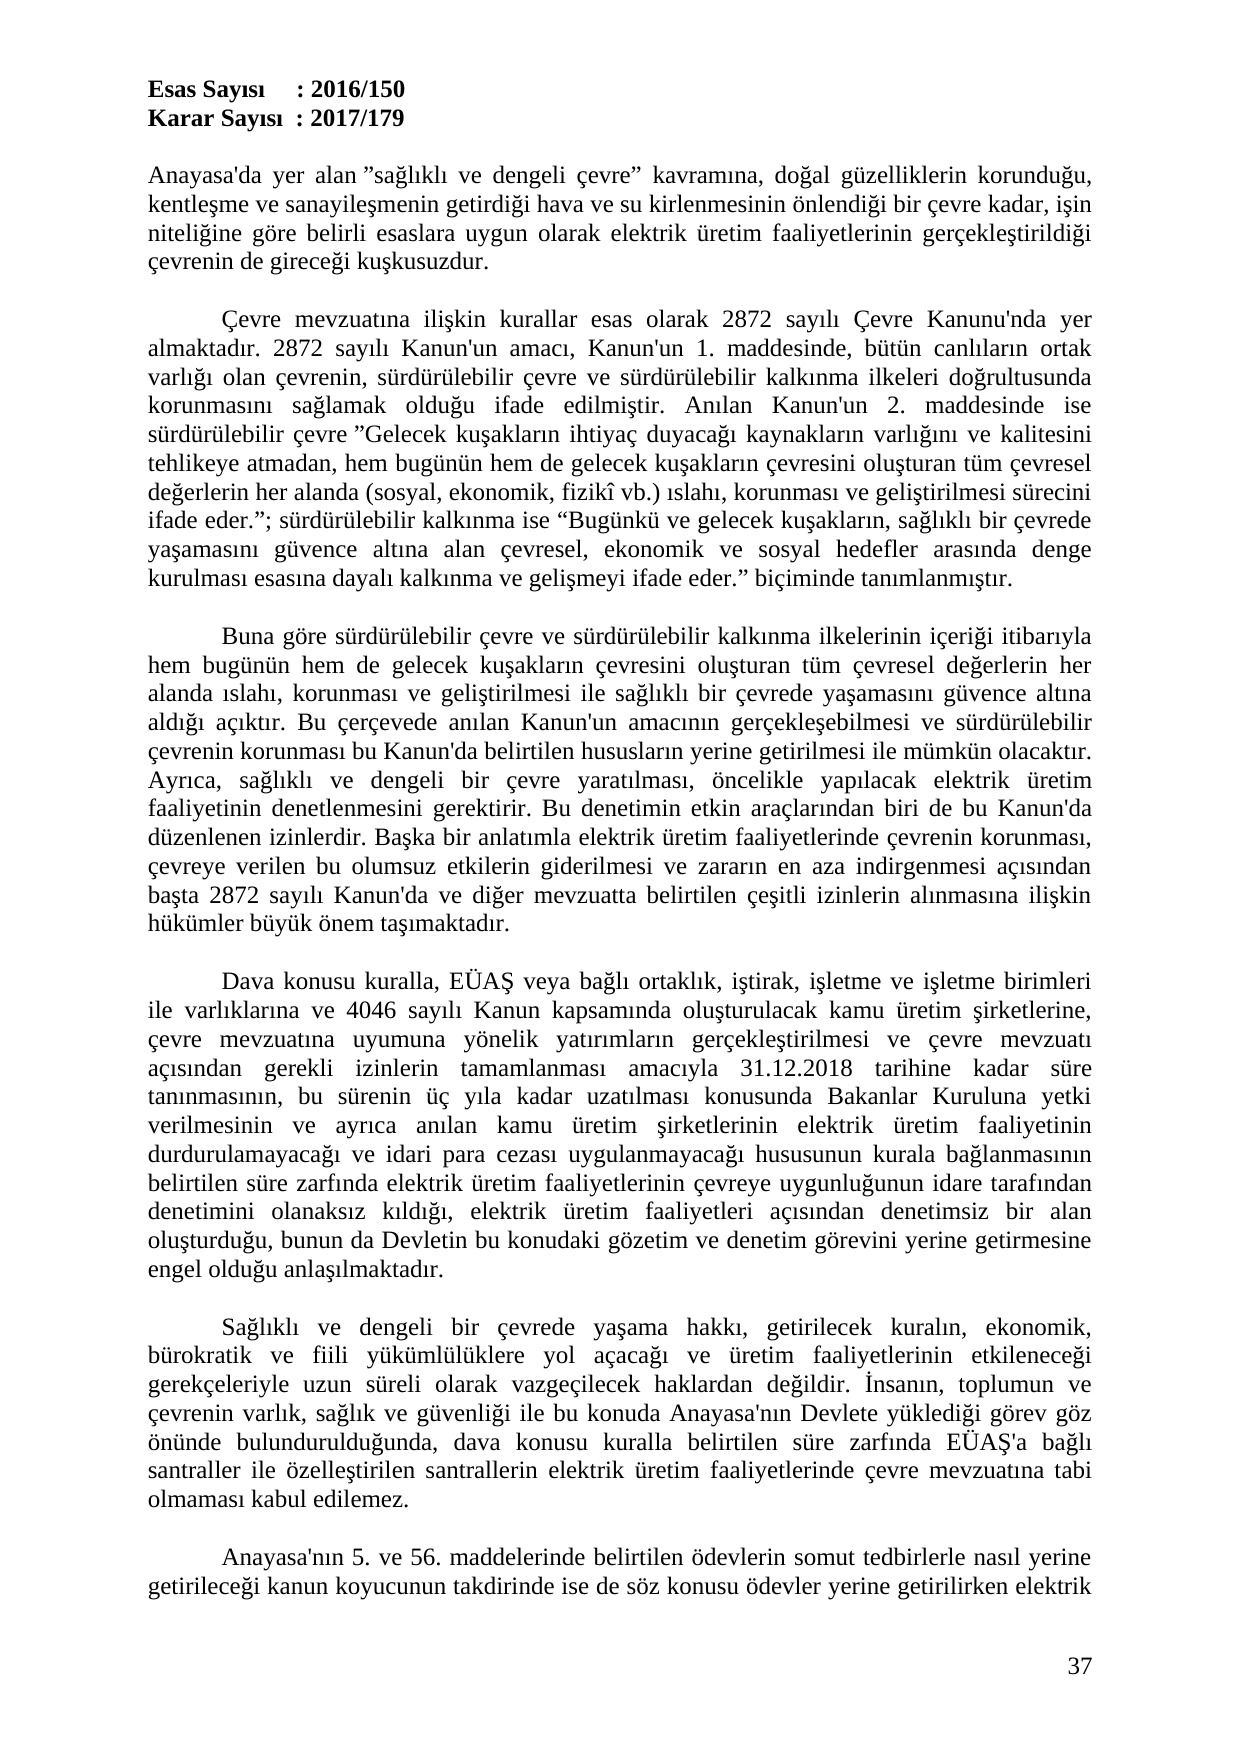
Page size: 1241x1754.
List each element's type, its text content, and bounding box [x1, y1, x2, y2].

text Sağlıklı ve dengeli bir çevrede yaşama hakkı, getirilecek kuralın, ekonomik, bürokratik ve fiili yükümlülüklere yol açacağı ve üretim faaliyetlerinin etkileneceği gerekçeleriyle uzun süreli olarak vazgeçilecek haklardan değildir. İnsanın, toplumun ve çevrenin varlık, sağlık ve güvenliği ile bu konuda Anayasa'nın Devlete yüklediği görev göz önünde bulundurulduğunda, dava konusu kuralla belirtilen süre zarfında EÜAŞ'a bağlı santraller ile özelleştirilen santrallerin elektrik üretim faaliyetlerinde çevre mevzuatına tabi olmaması kabul edilemez. [148, 1312, 1093, 1513]
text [148, 1542, 1093, 1600]
text Buna göre sürdürülebilir çevre ve sürdürülebilir kalkınma ilkelerinin içeriği itibarıyla hem bugünün hem de gelecek kuşakların çevresini oluşturan tüm çevresel değerlerin her alanda ıslahı, korunması ve geliştirilmesi ile sağlıklı bir çevrede yaşamasını güvence altına aldığı açıktır. Bu çerçevede anılan Kanun'un amacının gerçekleşebilmesi ve sürdürülebilir çevrenin korunması bu Kanun'da belirtilen hususların yerine getirilmesi ile mümkün olacaktır. Ayrıca, sağlıklı ve dengeli bir çevre yaratılması, öncelikle yapılacak elektrik üretim faaliyetinin denetlenmesini gerektirir. Bu denetimin etkin araçlarından biri de bu Kanun'da düzenlenen izinlerdir. Başka bir anlatımla elektrik üretim faaliyetlerinde çevrenin korunması, çevreye verilen bu olumsuz etkilerin giderilmesi ve zararın en aza indirgenmesi açısından başta 2872 sayılı Kanun'da ve diğer mevzuatta belirtilen çeşitli izinlerin alınmasına ilişkin hükümler büyük önem taşımaktadır. [148, 621, 1093, 937]
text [148, 160, 1093, 275]
text Dava konusu kuralla, EÜAŞ veya bağlı ortaklık, iştirak, işletme ve işletme birimleri ile varlıklarına ve 4046 sayılı Kanun kapsamında oluşturulacak kamu üretim şirketlerine, çevre mevzuatına uyumuna yönelik yatırımların gerçekleştirilmesi ve çevre mevzuatı açısından gerekli izinlerin tamamlanması amacıyla 31.12.2018 tarihine kadar süre tanınmasının, bu sürenin üç yıla kadar uzatılması konusunda Bakanlar Kuruluna yetki verilmesinin ve ayrıca anılan kamu üretim şirketlerinin elektrik üretim faaliyetinin durdurulamayacağı ve idari para cezası uygulanmayacağı hususunun kurala bağlanmasının belirtilen süre zarfında elektrik üretim faaliyetlerinin çevreye uygunluğunun idare tarafından denetimini olanaksız kıldığı, elektrik üretim faaliyetleri açısından denetimsiz bir alan oluşturduğu, bunun da Devletin bu konudaki gözetim ve denetim görevini yerine getirmesine engel olduğu anlaşılmaktadır. [148, 966, 1093, 1283]
text Çevre mevzuatına ilişkin kurallar esas olarak 2872 sayılı Çevre Kanunu'nda yer almaktadır. 2872 sayılı Kanun'un amacı, Kanun'un 1. maddesinde, bütün canlıların ortak varlığı olan çevrenin, sürdürülebilir çevre ve sürdürülebilir kalkınma ilkeleri doğrultusunda korunmasını sağlamak olduğu ifade edilmiştir. Anılan Kanun'un 2. maddesinde ise sürdürülebilir çevre ”Gelecek kuşakların ihtiyaç duyacağı kaynakların varlığını ve kalitesini tehlikeye atmadan, hem bugünün hem de gelecek kuşakların çevresini oluşturan tüm çevresel değerlerin her alanda (sosyal, ekonomik, fizikî vb.) ıslahı, korunması ve geliştirilmesi sürecini ifade eder.”; sürdürülebilir kalkınma ise “Bugünkü ve gelecek kuşakların, sağlıklı bir çevrede yaşamasını güvence altına alan çevresel, ekonomik ve sosyal hedefler arasında denge kurulması esasına dayalı kalkınma ve gelişmeyi ifade eder.” biçiminde tanımlanmıştır. [148, 304, 1093, 592]
